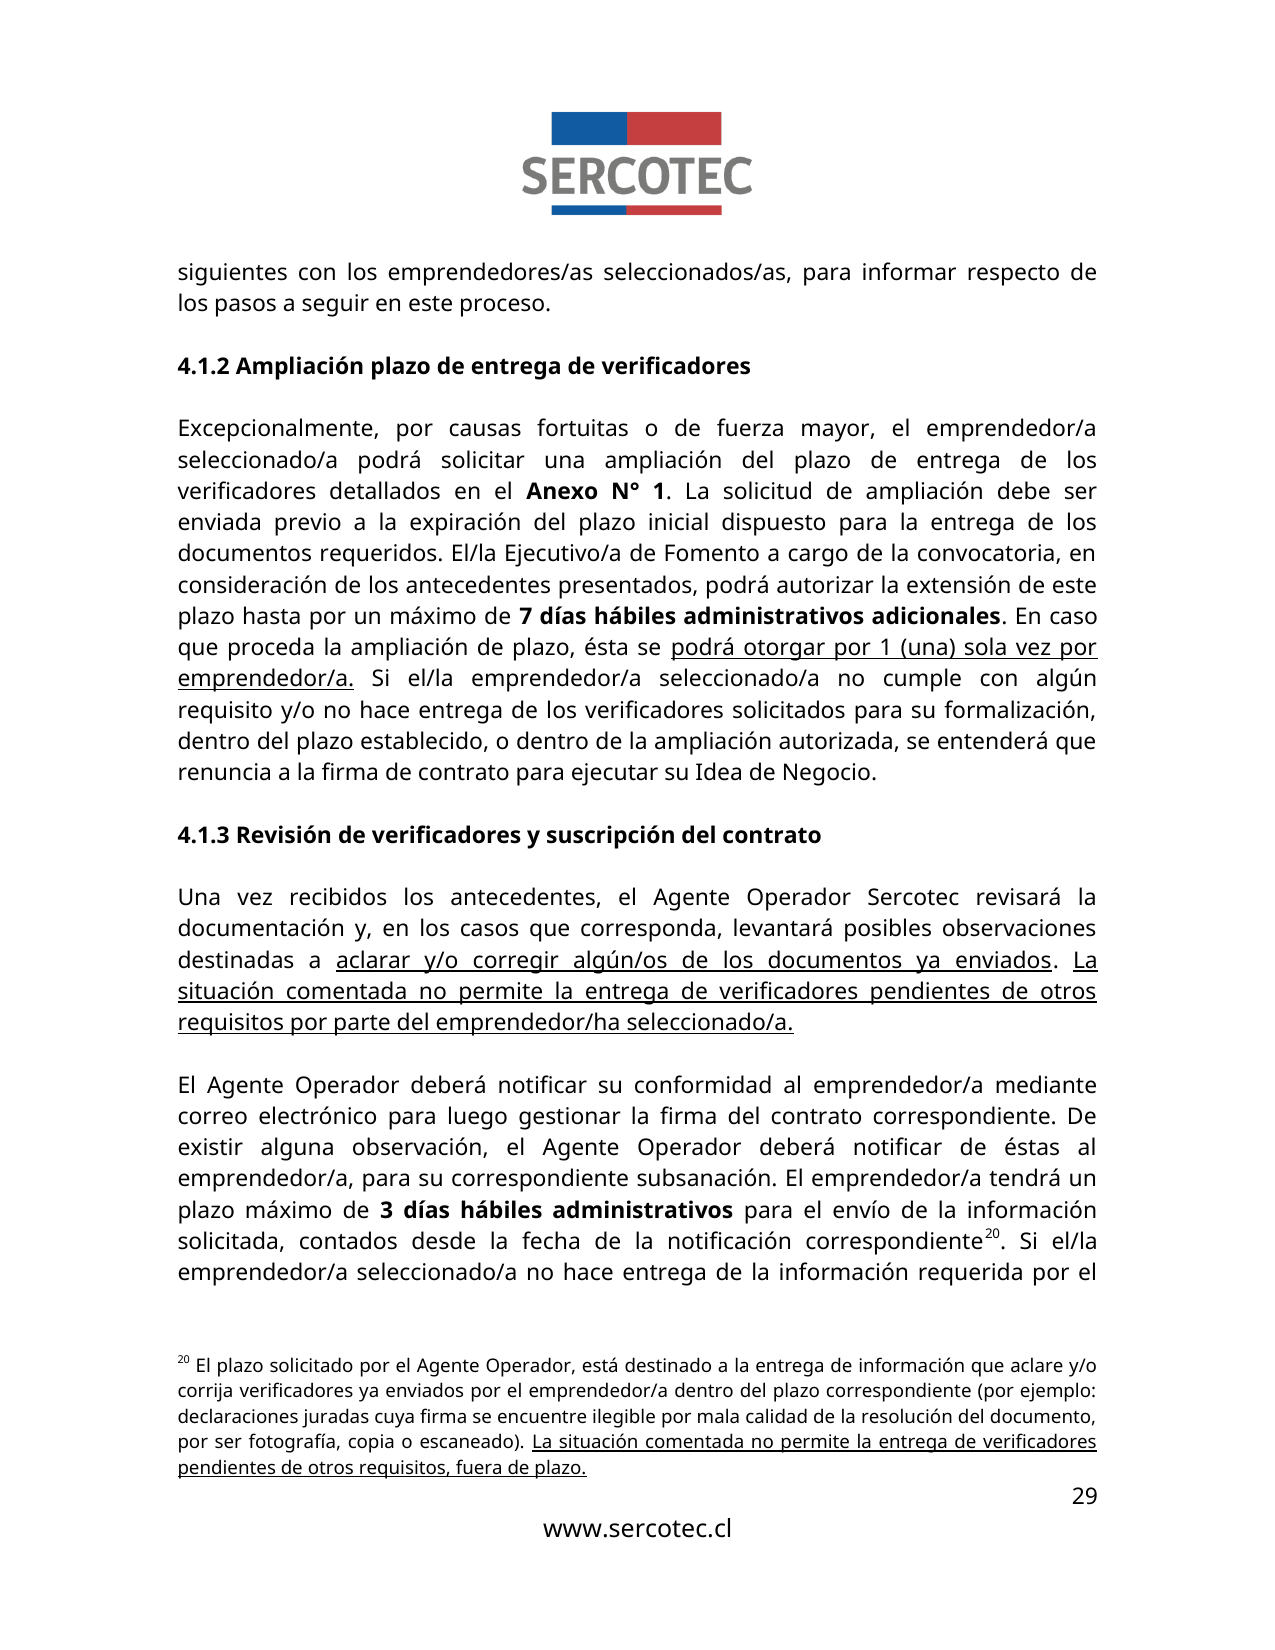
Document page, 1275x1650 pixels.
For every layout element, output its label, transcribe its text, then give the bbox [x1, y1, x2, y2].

text 4.1.3 Revisión de verificadores y suscripción del contrato [177, 819, 1098, 850]
picture [512, 105, 763, 225]
text 4.1.2 Ampliación plazo de entrega de verificadores [177, 350, 1098, 381]
text Excepcionalmente, por causas fortuitas o de fuerza mayor, el emprendedor/a seleccionado/a podrá solicitar una ampliación del plazo de entrega de los verificadores detallados en el Anexo N° 1. La solicitud de ampliación debe ser enviada previo a la expiración del plazo inicial dispuesto para la entrega de los documentos requeridos. El/la Ejecutivo/a de Fomento a cargo de la convocatoria, en consideración de los antecedentes presentados, podrá autorizar la extensión de este plazo hasta por un máximo de 7 días hábiles administrativos adicionales. En caso que proceda la ampliación de plazo, ésta se podrá otorgar por 1 (una) sola vez por emprendedor/a. Si el/la emprendedor/a seleccionado/a no cumple con algún requisito y/o no hace entrega de los verificadores solicitados para su formalización, dentro del plazo establecido, o dentro de la ampliación autorizada, se entenderá que renuncia a la firma de contrato para ejecutar su Idea de Negocio. [177, 412, 1098, 787]
text Una vez recibidos los antecedentes, el Agente Operador Sercotec revisará la documentación y, en los casos que corresponda, levantará posibles observaciones destinadas a aclarar y/o corregir algún/os de los documentos ya enviados. La situación comentada no permite la entrega de verificadores pendientes de otros requisitos por parte del emprendedor/ha seleccionado/a. [177, 881, 1098, 1037]
